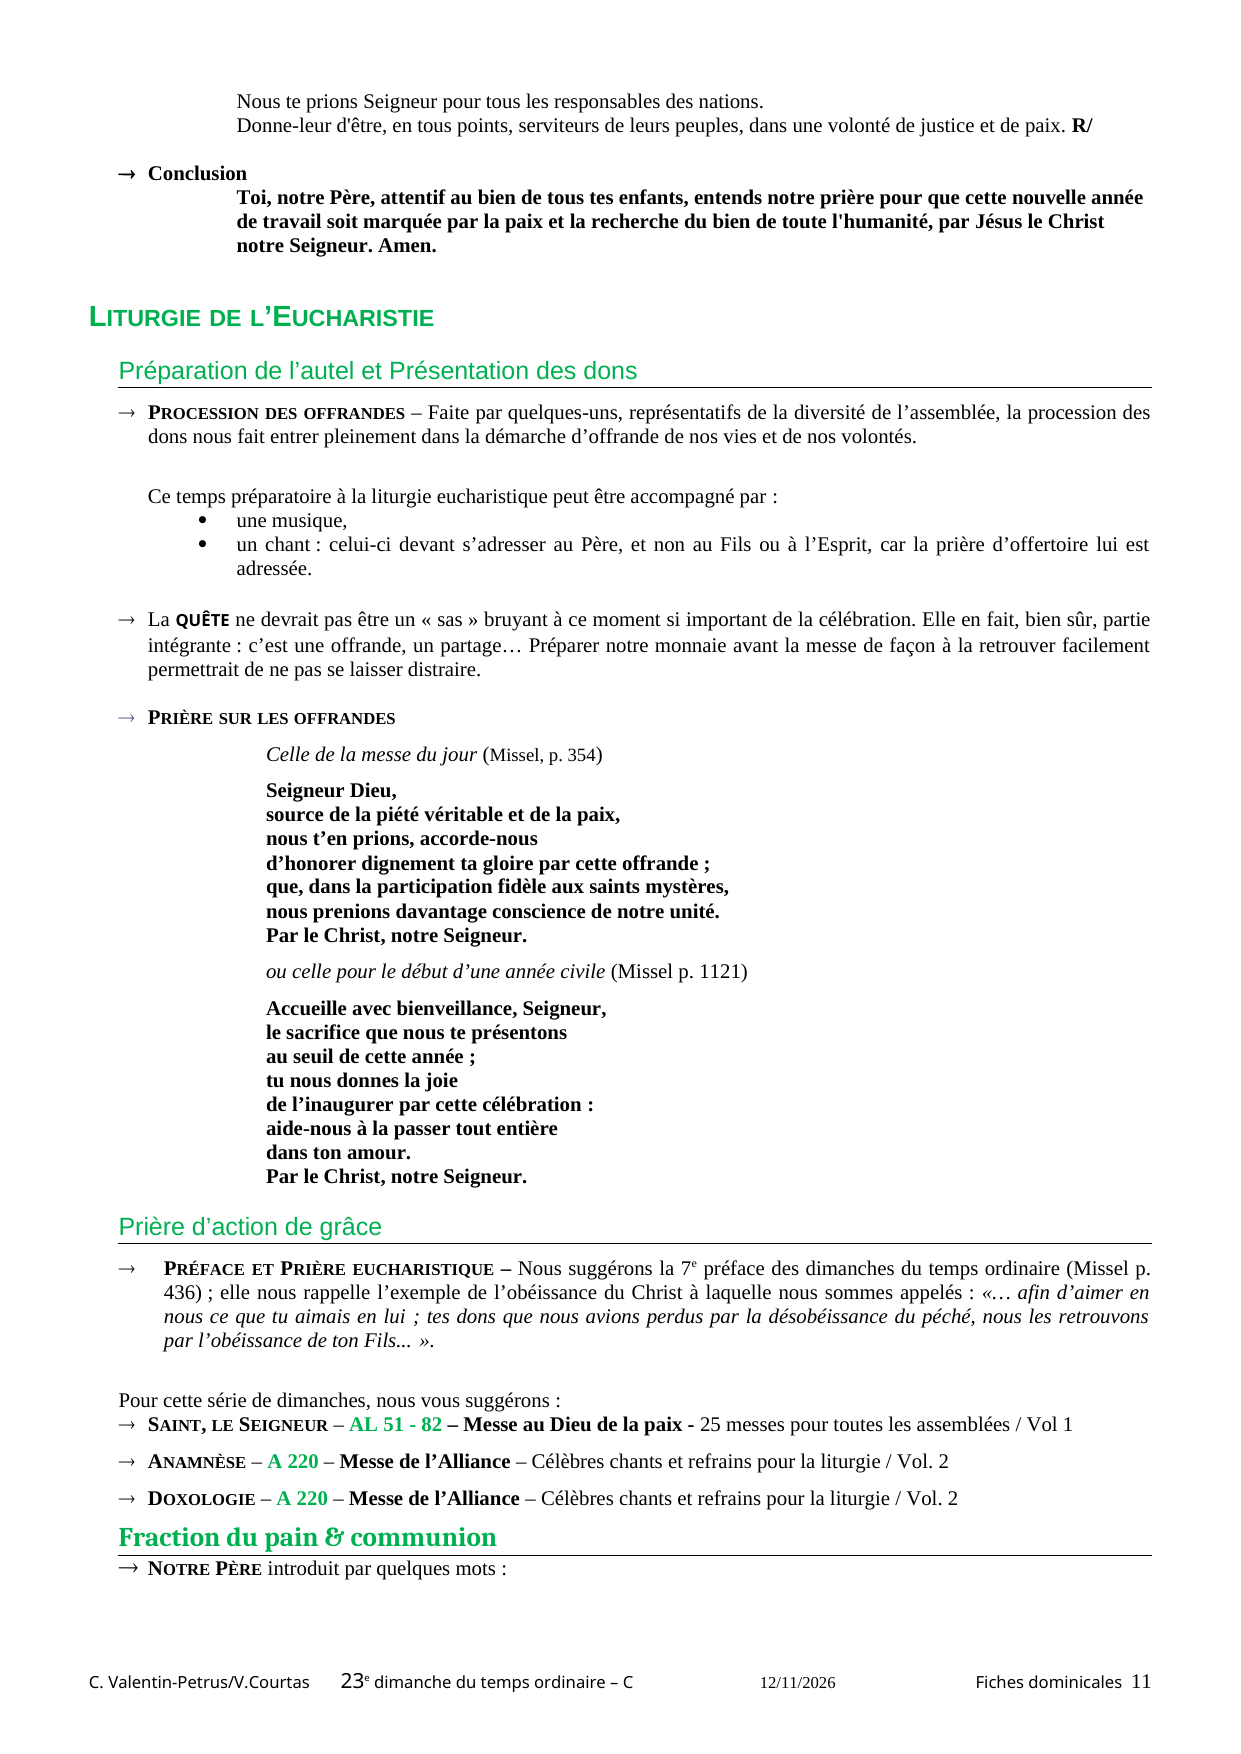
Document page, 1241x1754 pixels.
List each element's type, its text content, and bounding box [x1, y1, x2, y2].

list Préface et Prière eucharistique – Nous suggérons la 7e préface des dimanches du temps ordinaire (Missel p. 436) ; elle nous rappelle l’exemple de l’obéissance du Christ à laquelle nous sommes appelés : «… afin d’aimer en nous ce que tu aimais en lui ; tes dons que nous avions perdus par la désobéissance du péché, nous les retrouvons par l’obéissance de ton Fils... ». [118, 1256, 1152, 1352]
text Seigneur Dieu, [266, 778, 1148, 802]
text Toi, notre Père, attentif au bien de tous tes enfants, entends notre prière pour que cette nouvelle année de travail soit marquée par la paix et la recherche du bien de toute l'humanité, par Jésus le Christ notre Seigneur. Amen. [236, 185, 1148, 257]
list Saint, le Seigneur – AL 51 - 82 – Messe au Dieu de la paix - 25 messes pour toutes les assemblées / Vol 1 [118, 1412, 1152, 1436]
list une musique, [199, 508, 1152, 532]
text de l’inaugurer par cette célébration : [266, 1092, 1152, 1116]
list Prière sur les offrandes [118, 705, 1152, 729]
list Conclusion [118, 161, 1152, 185]
list Procession des offrandes – Faite par quelques-uns, représentatifs de la diversité de l’assemblée, la procession des dons nous fait entrer pleinement dans la démarche d’offrande de nos vies et de nos volontés. [118, 400, 1152, 448]
list Doxologie – A 220 – Messe de l’Alliance – Célèbres chants et refrains pour la liturgie / Vol. 2 [118, 1485, 1152, 1509]
list Notre Père introduit par quelques mots : [118, 1556, 1152, 1581]
list Anamnèse – A 220 – Messe de l’Alliance – Célèbres chants et refrains pour la liturgie / Vol. 2 [118, 1449, 1152, 1473]
text dans ton amour. [266, 1140, 1152, 1164]
text ou celle pour le début d’une année civile (Missel p. 1121) [266, 959, 1152, 983]
text Accueille avec bienveillance, Seigneur, [266, 996, 1152, 1020]
list un chant : celui-ci devant s’adresser au Père, et non au Fils ou à l’Esprit, car la prière d’offertoire lui est adressée. [199, 532, 1152, 580]
text Ce temps préparatoire à la liturgie eucharistique peut être accompagné par : [148, 484, 1152, 508]
text nous t’en prions, accorde-nous [266, 826, 1148, 850]
text nous prenions davantage conscience de notre unité. [266, 898, 1148, 923]
text tu nous donnes la joie [266, 1068, 1152, 1092]
text Pour cette série de dimanches, nous vous suggérons : [118, 1388, 1152, 1412]
text source de la piété véritable et de la paix, [266, 802, 1148, 826]
text Prière d’action de grâce [118, 1212, 1152, 1243]
subtitle Fraction du pain & communion [118, 1522, 1152, 1555]
text Préparation de l’autel et Présentation des dons [118, 356, 1152, 387]
text que, dans la participation fidèle aux saints mystères, [266, 874, 1148, 898]
text Par le Christ, notre Seigneur. [266, 923, 1148, 947]
text Celle de la messe du jour (Missel, p. 354) [266, 742, 1152, 766]
text Par le Christ, notre Seigneur. [266, 1164, 1148, 1188]
list La quête ne devrait pas être un « sas » bruyant à ce moment si important de la célébration. Elle en fait, bien sûr, partie intégrante : c’est une offrande, un partage… Préparer notre monnaie avant la messe de façon à la retrouver facilement permettrait de ne pas se laisser distraire. [118, 604, 1152, 681]
subtitle Liturgie de l’Eucharistie [89, 299, 1152, 332]
text le sacrifice que nous te présentons [266, 1020, 1152, 1044]
text au seuil de cette année ; [266, 1044, 1152, 1068]
text aide-nous à la passer tout entière [266, 1116, 1152, 1140]
text d’honorer dignement ta gloire par cette offrande ; [266, 850, 1148, 874]
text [236, 89, 1152, 137]
